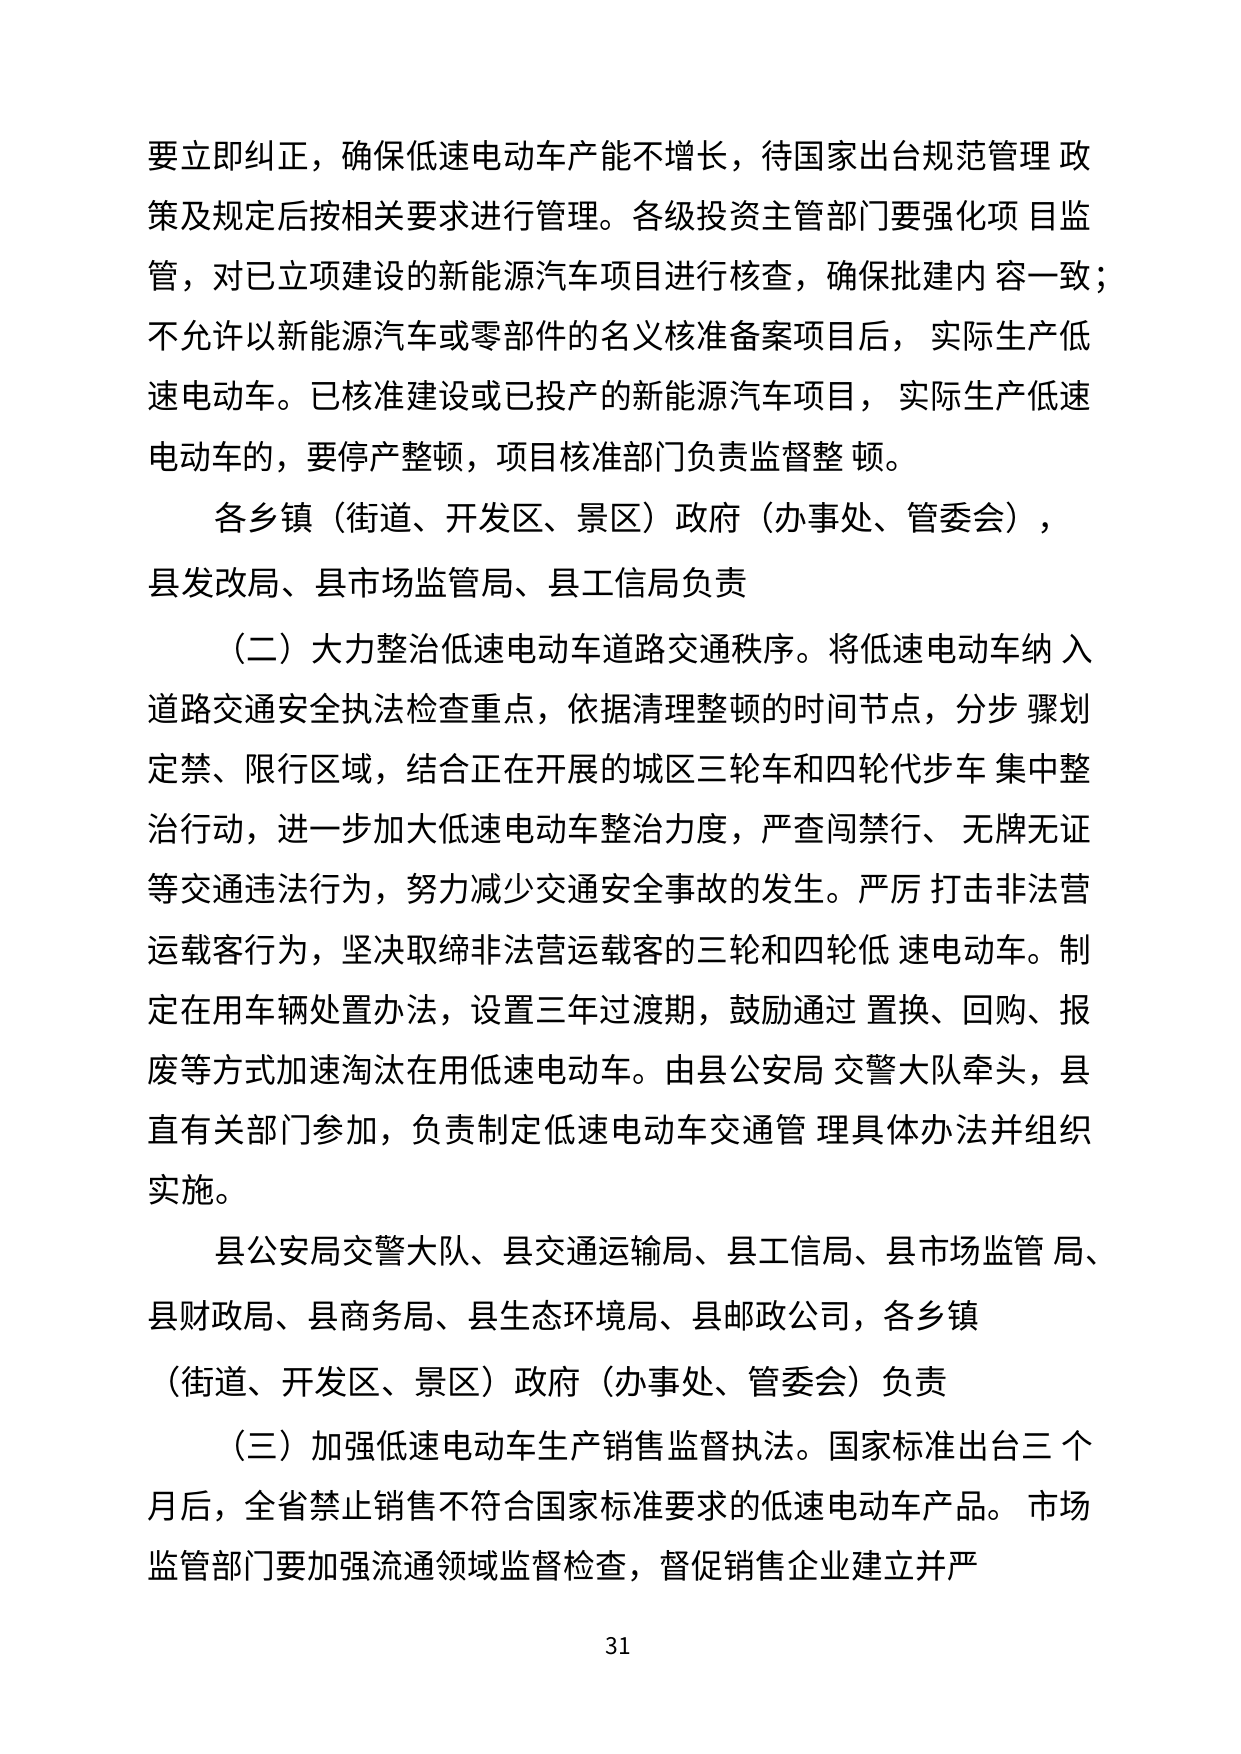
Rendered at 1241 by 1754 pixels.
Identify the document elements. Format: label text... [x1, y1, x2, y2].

text 各乡镇（街道、开发区、景区）政府（办事处、管委会），县发改局、县市场监管局、县工信局负责 [148, 491, 1064, 605]
text （街道、开发区、景区）政府（办事处、管委会）负责 [148, 1356, 1138, 1404]
text 要立即纠正，确保低速电动车产能不增长，待国家出台规范管理 政策及规定后按相关要求进行管理。各级投资主管部门要强化项 目监管，对已立项建设的新能源汽车项目进行核查，确保批建内 容一致；不允许以新能源汽车或零部件的名义核准备案项目后， 实际生产低速电动车。已核准建设或已投产的新能源汽车项目， 实际生产低速电动车的，要停产整顿，项目核准部门负责监督整 顿。 [148, 129, 1093, 479]
text （三）加强低速电动车生产销售监督执法。国家标准出台三 个月后，全省禁止销售不符合国家标准要求的低速电动车产品。 市场监管部门要加强流通领域监督检查，督促销售企业建立并严 [148, 1419, 1093, 1588]
text 县公安局交警大队、县交通运输局、县工信局、县市场监管 局、县财政局、县商务局、县生态环境局、县邮政公司，各乡镇 [148, 1225, 1093, 1338]
text （二）大力整治低速电动车道路交通秩序。将低速电动车纳 入道路交通安全执法检查重点，依据清理整顿的时间节点，分步 骤划定禁、限行区域，结合正在开展的城区三轮车和四轮代步车 集中整治行动，进一步加大低速电动车整治力度，严查闯禁行、 无牌无证等交通违法行为，努力减少交通安全事故的发生。严厉 打击非法营运载客行为，坚决取缔非法营运载客的三轮和四轮低 速电动车。制定在用车辆处置办法，设置三年过渡期，鼓励通过 置换、回购、报废等方式加速淘汰在用低速电动车。由县公安局 交警大队牵头，县直有关部门参加，负责制定低速电动车交通管 理具体办法并组织实施。 [148, 622, 1093, 1212]
